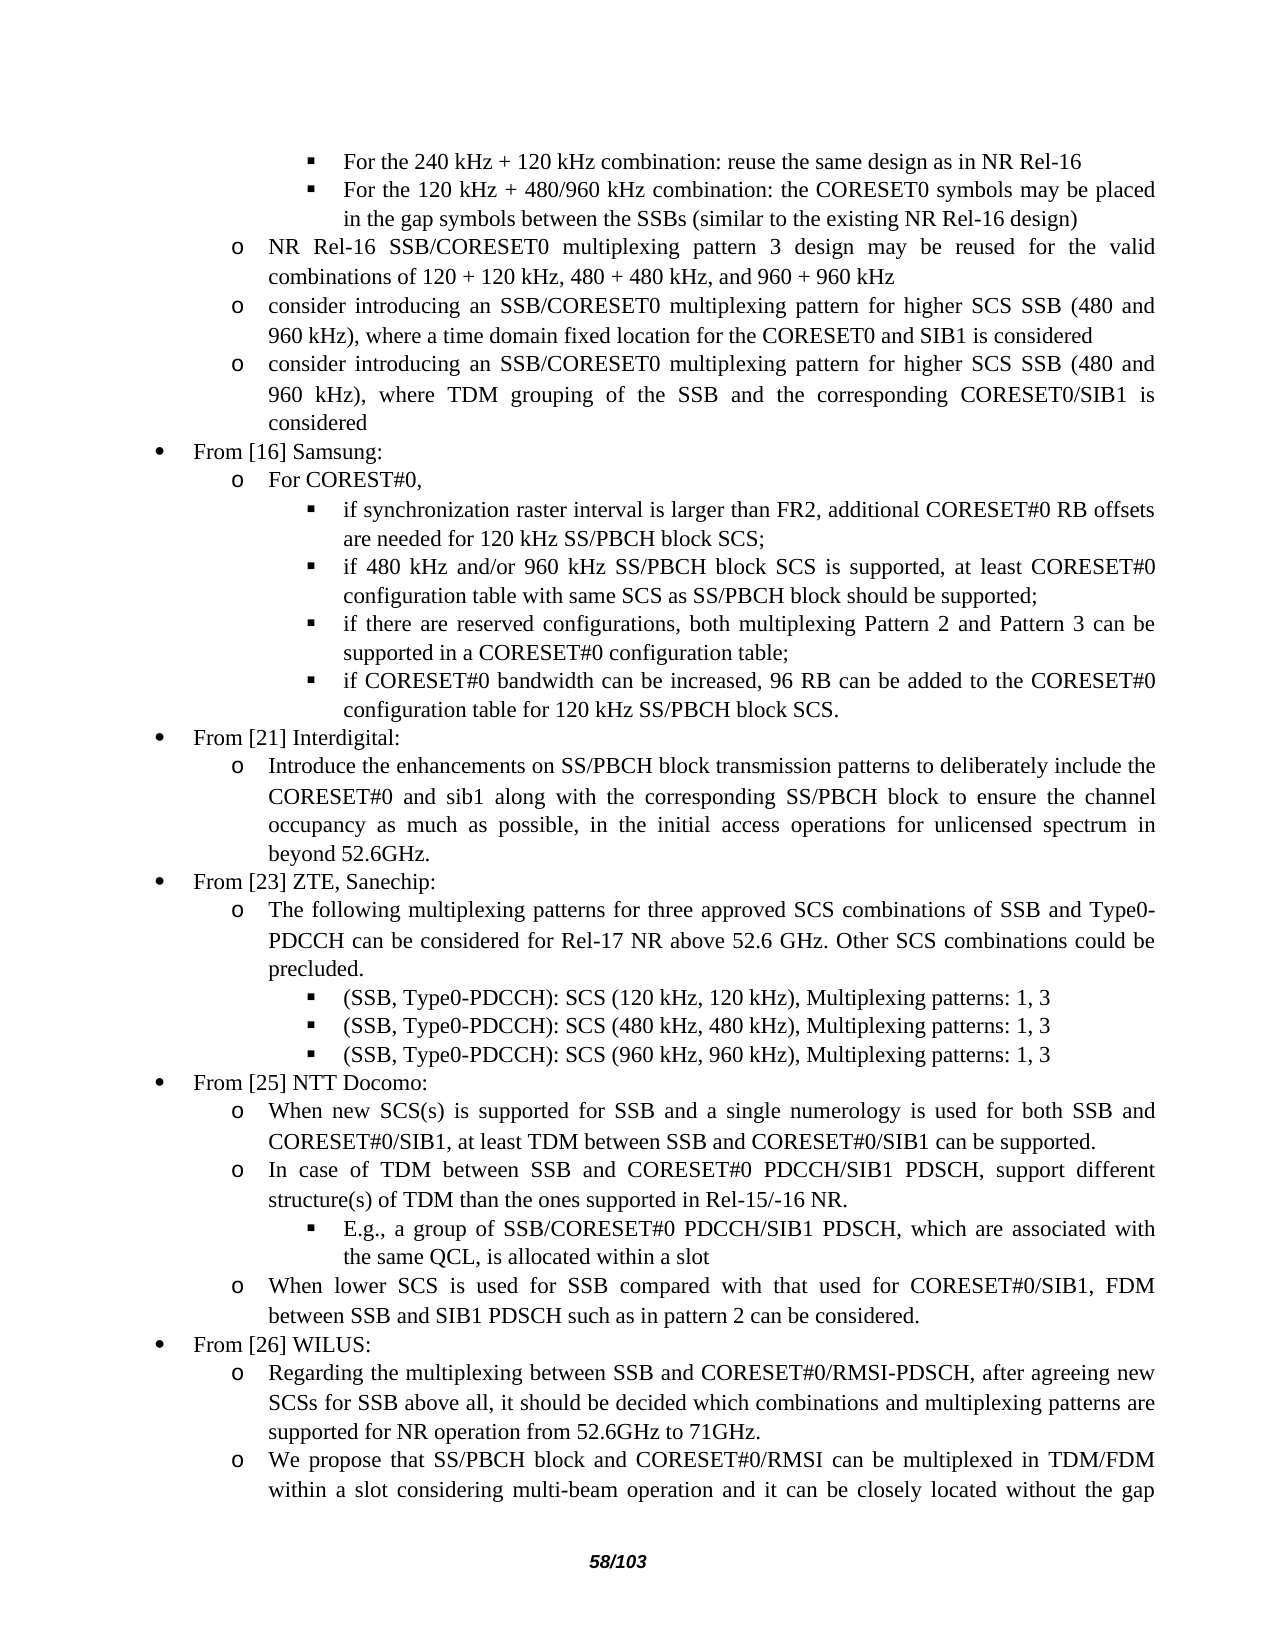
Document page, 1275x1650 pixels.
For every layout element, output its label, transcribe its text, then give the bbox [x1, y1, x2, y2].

list if synchronization raster interval is larger than FR2, additional CORESET#0 RB offsets are needed for 120 kHz SS/PBCH block SCS; [306, 497, 1157, 551]
list When new SCS(s) is supported for SSB and a single numerology is used for both SSB and CORESET#0/SIB1, at least TDM between SSB and CORESET#0/SIB1 can be supported. [231, 1097, 1157, 1154]
list For COREST#0, [231, 466, 1157, 494]
list In case of TDM between SSB and CORESET#0 PDCCH/SIB1 PDSCH, support different structure(s) of TDM than the ones supported in Rel-15/-16 NR. [231, 1156, 1157, 1213]
list if 480 kHz and/or 960 kHz SS/PBCH block SCS is supported, at least CORESET#0 configuration table with same SCS as SS/PBCH block should be supported; [306, 553, 1157, 608]
list (SSB, Type0-PDCCH): SCS (960 kHz, 960 kHz), Multiplexing patterns: 1, 3 [306, 1041, 1157, 1067]
list if there are reserved configurations, both multiplexing Pattern 2 and Pattern 3 can be supported in a CORESET#0 configuration table; [306, 610, 1157, 665]
list consider introducing an SSB/CORESET0 multiplexing pattern for higher SCS SSB (480 and 960 kHz), where TDM grouping of the SSB and the corresponding CORESET0/SIB1 is considered [231, 351, 1157, 436]
list When lower SCS is used for SSB compared with that used for CORESET#0/SIB1, FDM between SSB and SIB1 PDSCH such as in pattern 2 can be considered. [231, 1272, 1157, 1328]
list if CORESET#0 bandwidth can be increased, 96 RB can be added to the CORESET#0 configuration table for 120 kHz SS/PBCH block SCS. [306, 667, 1157, 722]
list E.g., a group of SSB/CORESET#0 PDCCH/SIB1 PDSCH, which are associated with the same QCL, is allocated within a slot [306, 1215, 1157, 1270]
list For the 120 kHz + 480/960 kHz combination: the CORESET0 symbols may be placed in the gap symbols between the SSBs (similar to the existing NR Rel-16 design) [306, 176, 1157, 231]
list From [16] Samsung: [156, 438, 1157, 464]
list (SSB, Type0-PDCCH): SCS (120 kHz, 120 kHz), Multiplexing patterns: 1, 3 [306, 984, 1157, 1010]
list (SSB, Type0-PDCCH): SCS (480 kHz, 480 kHz), Multiplexing patterns: 1, 3 [306, 1012, 1157, 1038]
list From [26] WILUS: [156, 1331, 1157, 1357]
list From [21] Interdigital: [156, 724, 1157, 750]
list From [25] NTT Docomo: [156, 1069, 1157, 1095]
list From [23] ZTE, Sanechip: [156, 868, 1157, 894]
list NR Rel-16 SSB/CORESET0 multiplexing pattern 3 design may be reused for the valid combinations of 120 + 120 kHz, 480 + 480 kHz, and 960 + 960 kHz [231, 233, 1157, 290]
list Regarding the multiplexing between SSB and CORESET#0/RMSI-PDSCH, after agreeing new SCSs for SSB above all, it should be decided which combinations and multiplexing patterns are supported for NR operation from 52.6GHz to 71GHz. [231, 1359, 1157, 1444]
list consider introducing an SSB/CORESET0 multiplexing pattern for higher SCS SSB (480 and 960 kHz), where a time domain fixed location for the CORESET0 and SIB1 is considered [231, 292, 1157, 348]
list Introduce the enhancements on SS/PBCH block transmission patterns to deliberately include the CORESET#0 and sib1 along with the corresponding SS/PBCH block to ensure the channel occupancy as much as possible, in the initial access operations for unlicensed spectrum in beyond 52.6GHz. [231, 752, 1157, 866]
list The following multiplexing patterns for three approved SCS combinations of SSB and Type0-PDCCH can be considered for Rel-17 NR above 52.6 GHz. Other SCS combinations could be precluded. [231, 897, 1157, 982]
list For the 240 kHz + 120 kHz combination: reuse the same design as in NR Rel-16 [306, 148, 1157, 174]
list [231, 1446, 1157, 1503]
